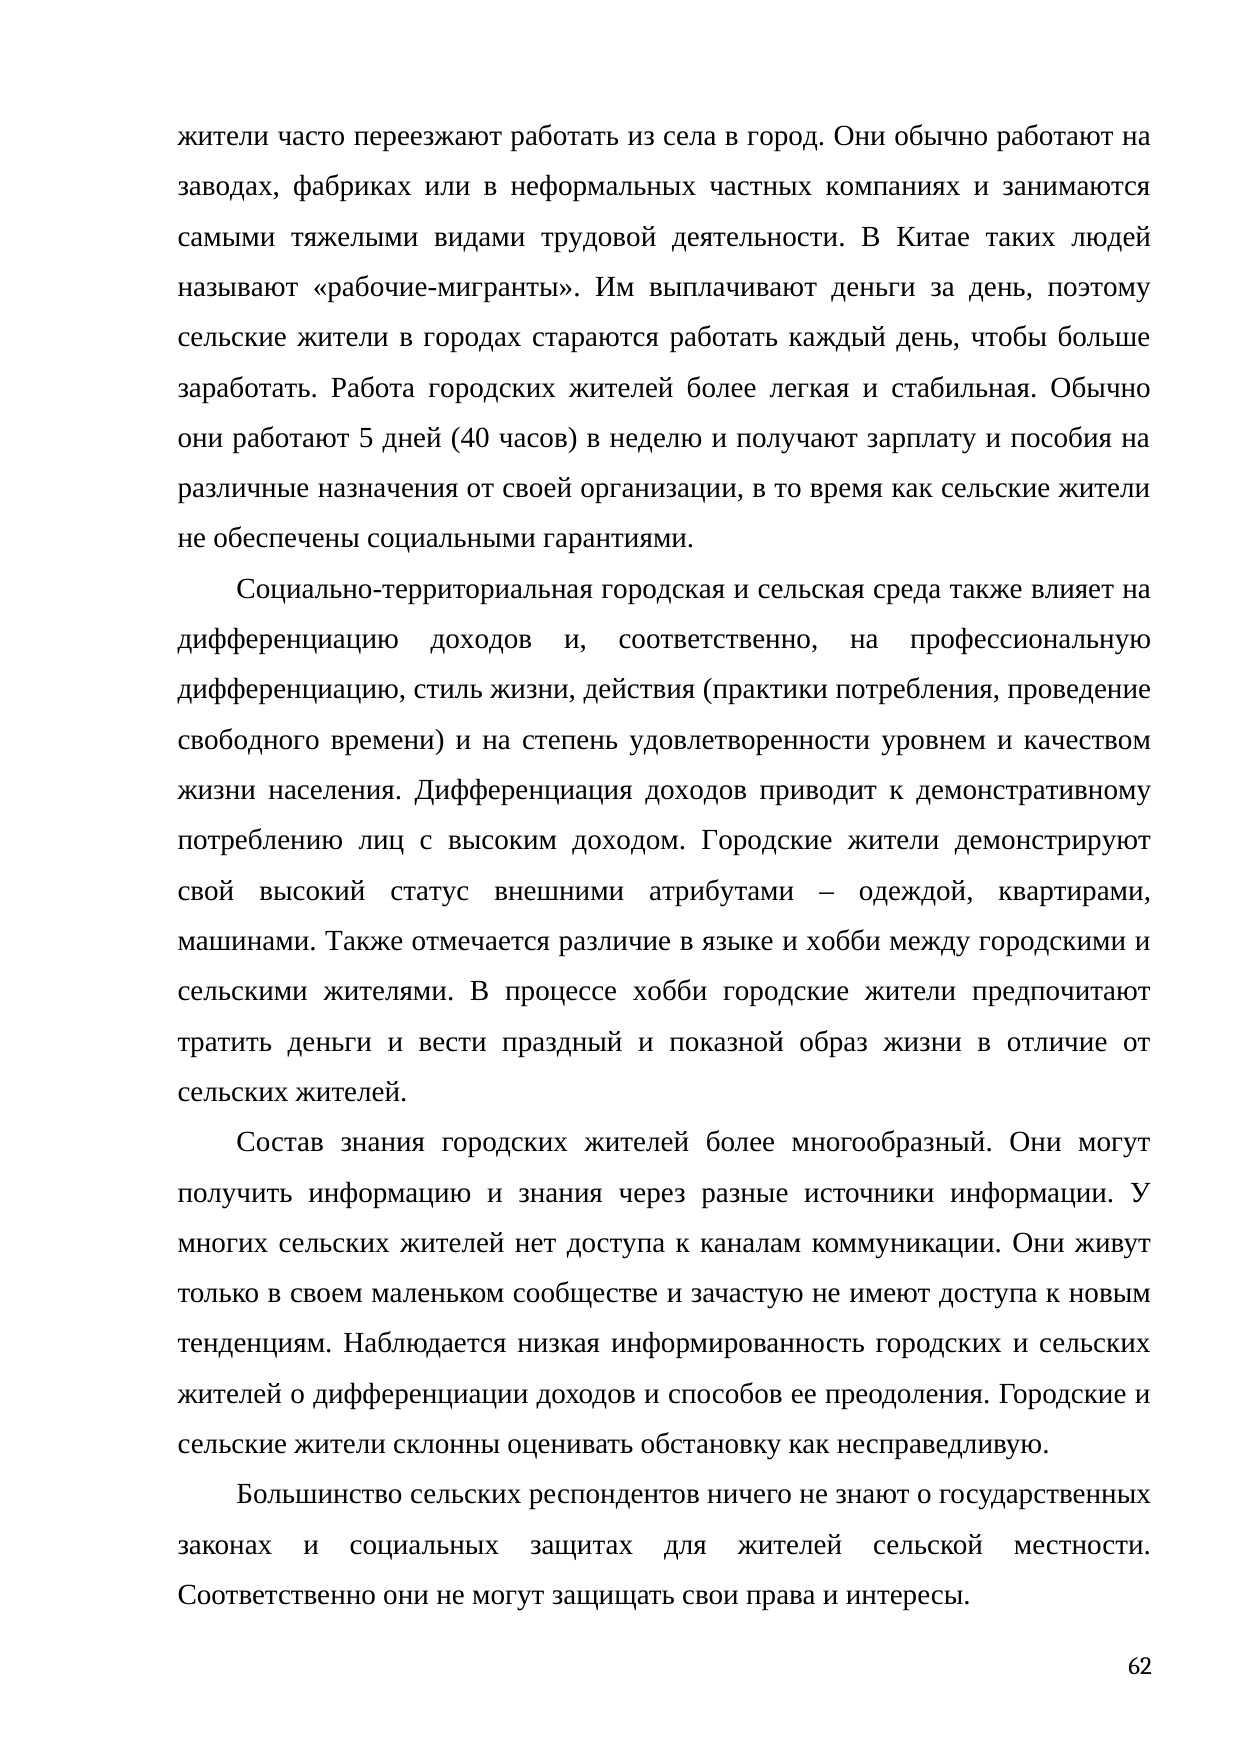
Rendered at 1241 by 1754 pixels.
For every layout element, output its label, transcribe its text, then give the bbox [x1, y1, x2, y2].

text Социально-территориальная городская и сельская среда также влияет на дифференциацию доходов и, соответственно, на профессиональную дифференциацию, стиль жизни, действия (практики потребления, проведение свободного времени) и на степень удовлетворенности уровнем и качеством жизни населения. Дифференциация доходов приводит к демонстративному потреблению лиц с высоким доходом. Городские жители демонстрируют свой высокий статус внешними атрибутами – одеждой, квартирами, машинами. Также отмечается различие в языке и хобби между городскими и сельскими жителями. В процессе хобби городские жители предпочитают тратить деньги и вести праздный и показной образ жизни в отличие от сельских жителей. [177, 571, 1152, 1108]
text Большинство сельских респондентов ничего не знают о государственных законах и социальных защитах для жителей сельской местности. Соответственно они не могут защищать свои права и интересы. [177, 1477, 1152, 1611]
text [177, 118, 1152, 554]
text Состав знания городских жителей более многообразный. Они могут получить информацию и знания через разные источники информации. У многих сельских жителей нет доступа к каналам коммуникации. Они живут только в своем маленьком сообществе и зачастую не имеют доступа к новым тенденциям. Наблюдается низкая информированность городских и сельских жителей о дифференциации доходов и способов ее преодоления. Городские и сельские жители склонны оценивать обстановку как несправедливую. [177, 1124, 1152, 1460]
